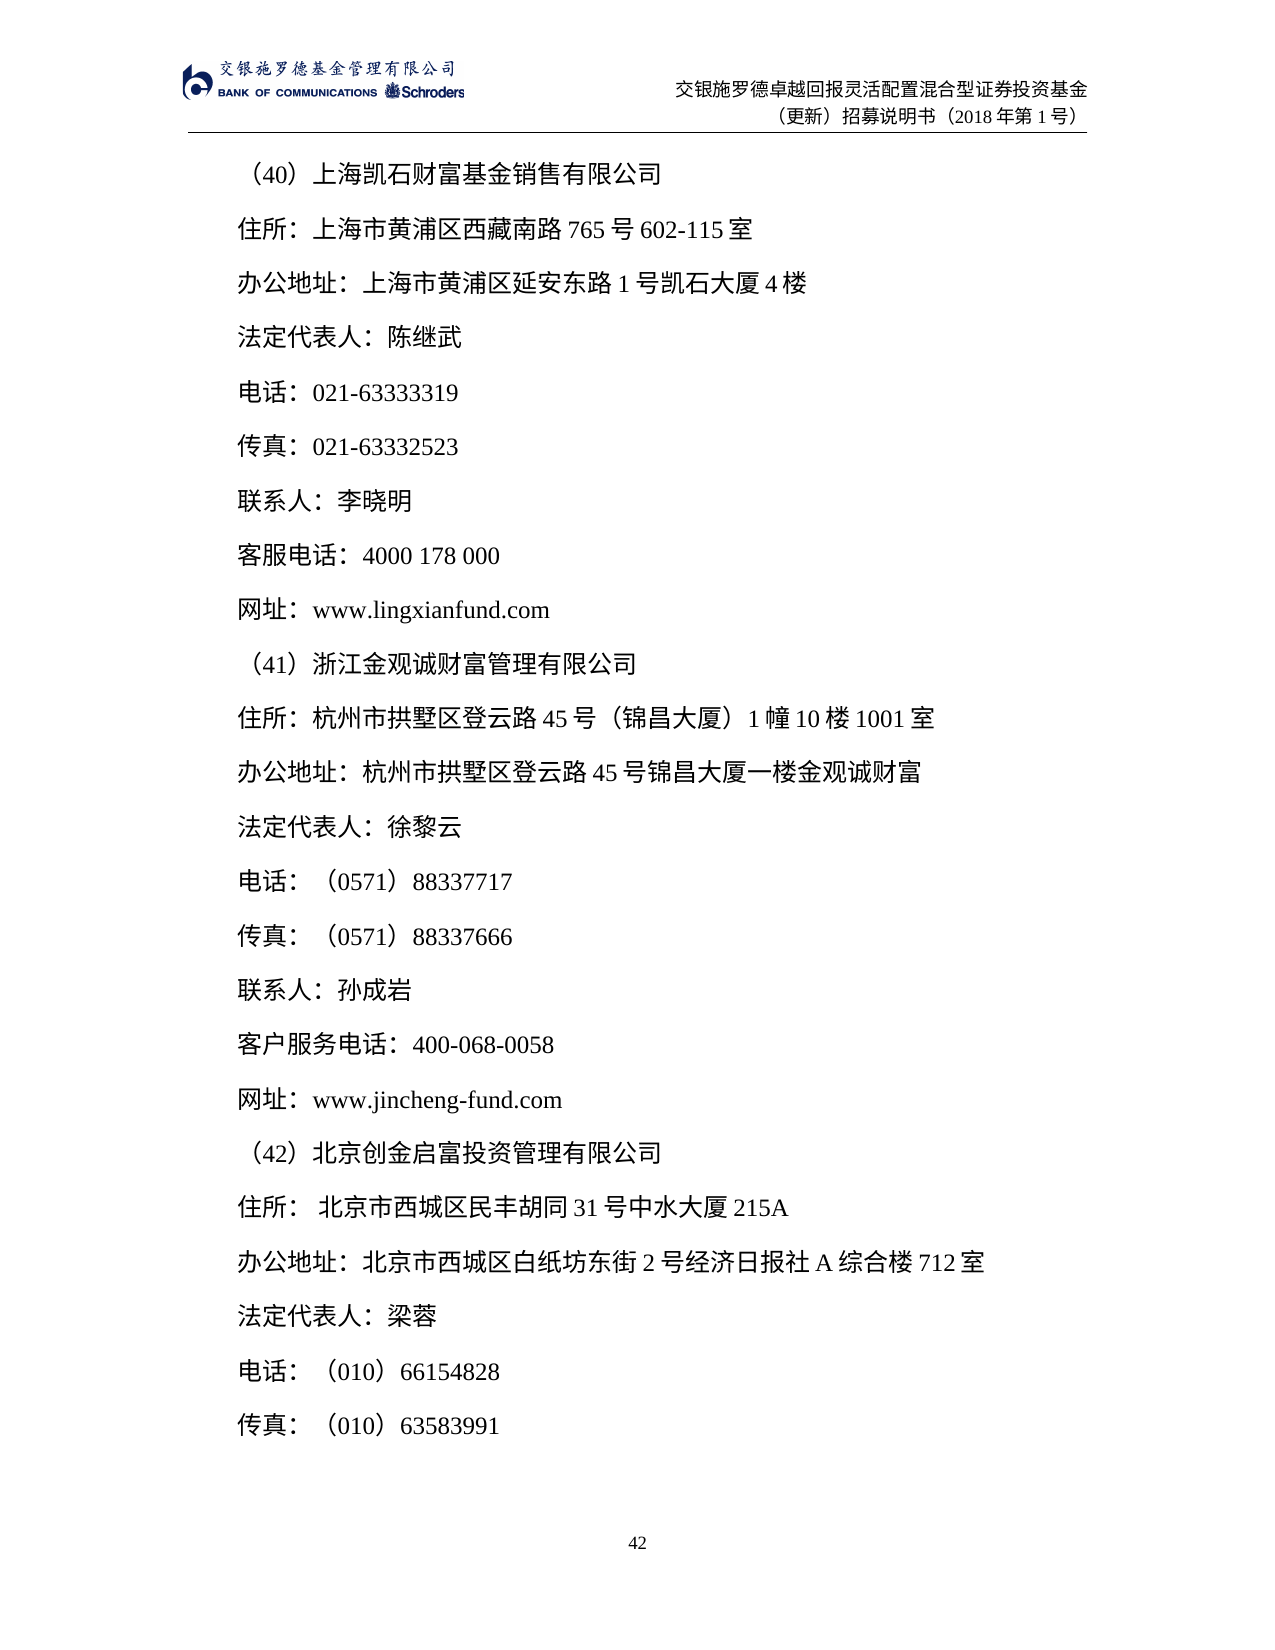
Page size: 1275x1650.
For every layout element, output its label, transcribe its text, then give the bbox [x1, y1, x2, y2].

text （42）北京创金启富投资管理有限公司 [187, 1133, 1087, 1170]
text 住所：杭州市拱墅区登云路45号（锦昌大厦）1幢10楼1001室 [187, 698, 1087, 735]
text 法定代表人：陈继武 [187, 318, 1087, 354]
text 客户服务电话：400-068-0058 [187, 1025, 1087, 1061]
text 联系人：孙成岩 [187, 970, 1087, 1007]
text 办公地址：北京市西城区白纸坊东街2号经济日报社A综合楼712室 [187, 1242, 1087, 1278]
text 法定代表人：徐黎云 [187, 807, 1087, 843]
picture [182, 61, 464, 100]
text 网址：www.lingxianfund.com [187, 590, 1087, 626]
text 住所： 北京市西城区民丰胡同31号中水大厦215A [187, 1188, 1087, 1224]
text 电话：（0571）88337717 [187, 862, 1087, 898]
text 住所：上海市黄浦区西藏南路765号602-115室 [187, 209, 1087, 245]
text 网址：www.jincheng-fund.com [187, 1079, 1087, 1115]
text 电话：（010）66154828 [187, 1351, 1087, 1387]
text 联系人：李晓明 [187, 481, 1087, 517]
text （40）上海凯石财富基金销售有限公司 [187, 155, 1087, 191]
text 电话：021-63333319 [187, 372, 1087, 408]
text 法定代表人：梁蓉 [187, 1297, 1087, 1333]
text 办公地址：上海市黄浦区延安东路1号凯石大厦4楼 [187, 263, 1087, 300]
text 传真：（0571）88337666 [187, 916, 1087, 952]
text 办公地址：杭州市拱墅区登云路45号锦昌大厦一楼金观诚财富 [187, 753, 1087, 789]
text 传真：021-63332523 [187, 427, 1087, 463]
text 传真：（010）63583991 [187, 1405, 1087, 1442]
text （41）浙江金观诚财富管理有限公司 [187, 644, 1087, 680]
text 客服电话：4000 178 000 [187, 535, 1087, 572]
